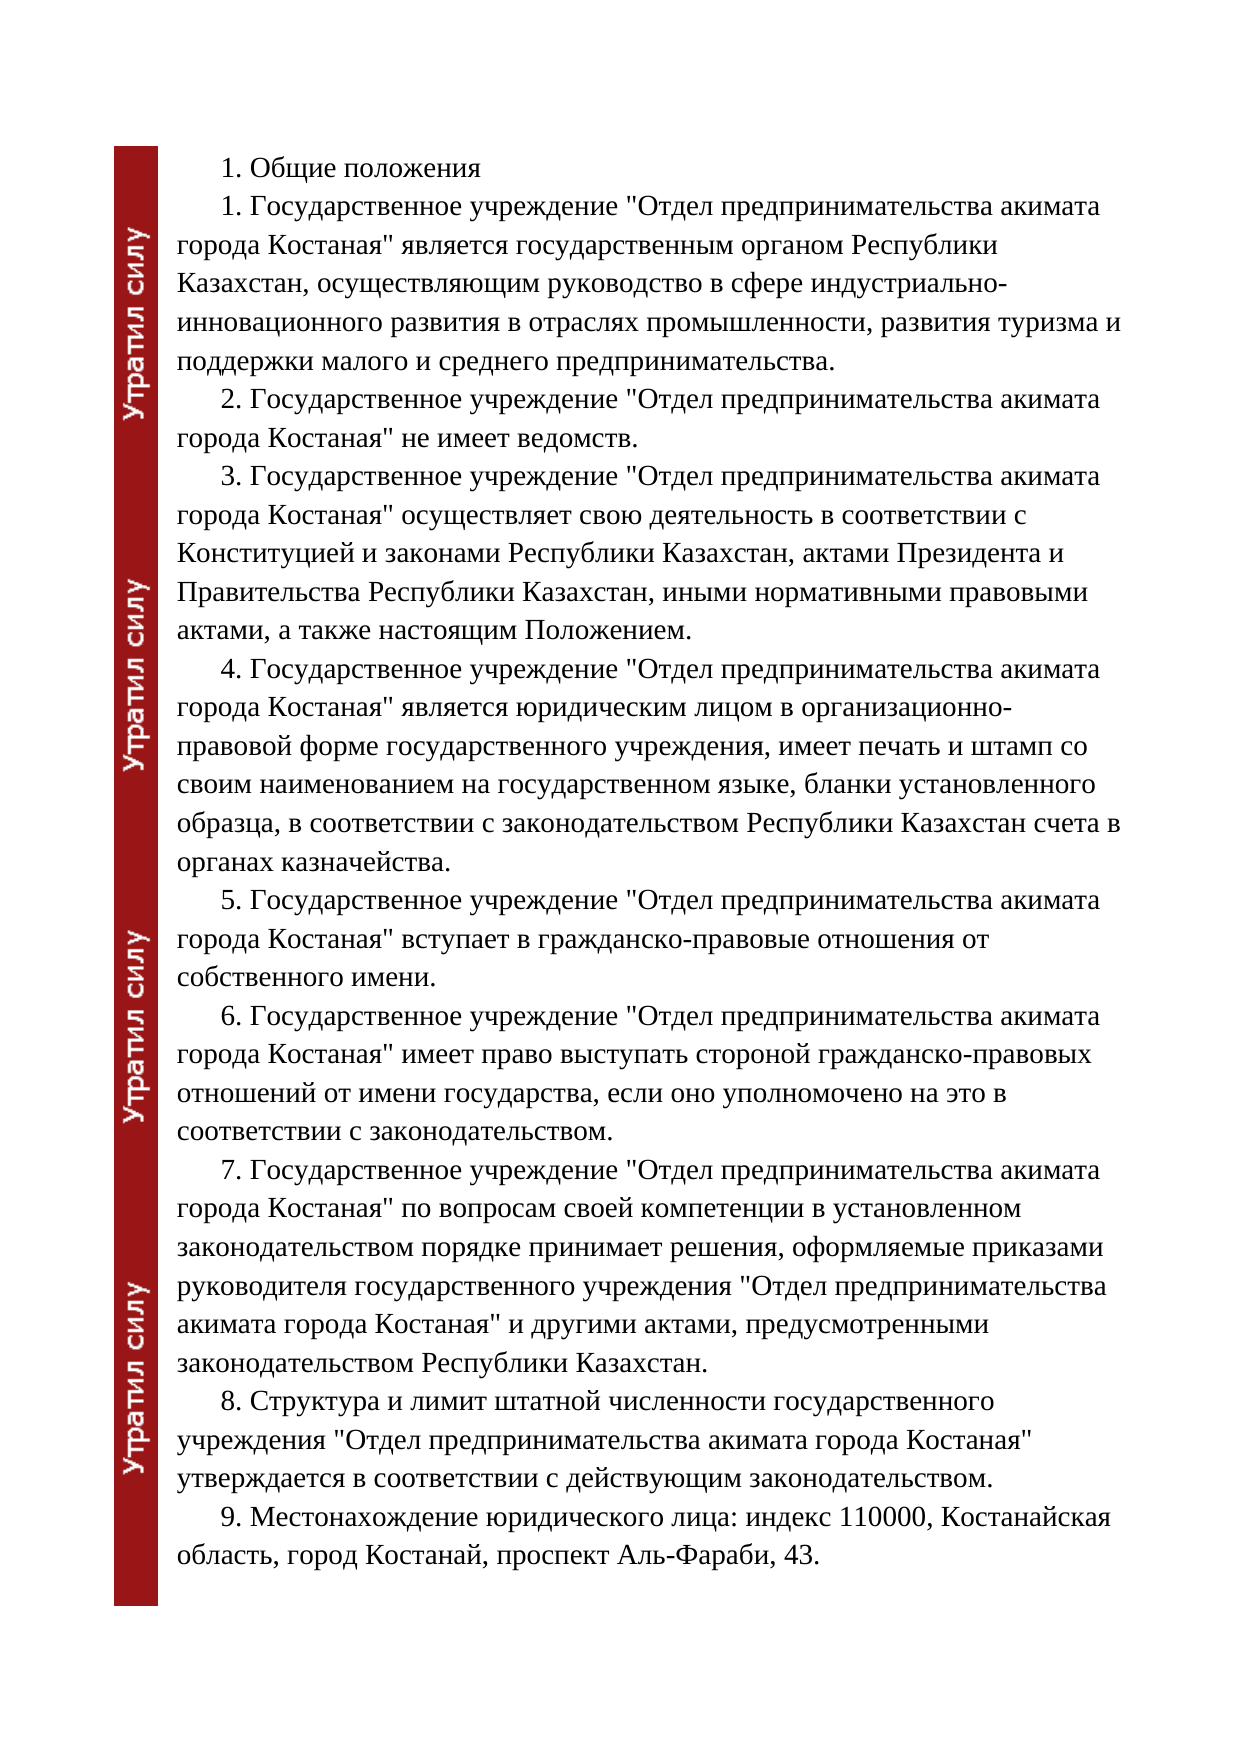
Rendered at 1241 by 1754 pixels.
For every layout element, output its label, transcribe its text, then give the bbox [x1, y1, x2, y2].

picture [114, 1571, 158, 1606]
picture [114, 146, 158, 150]
